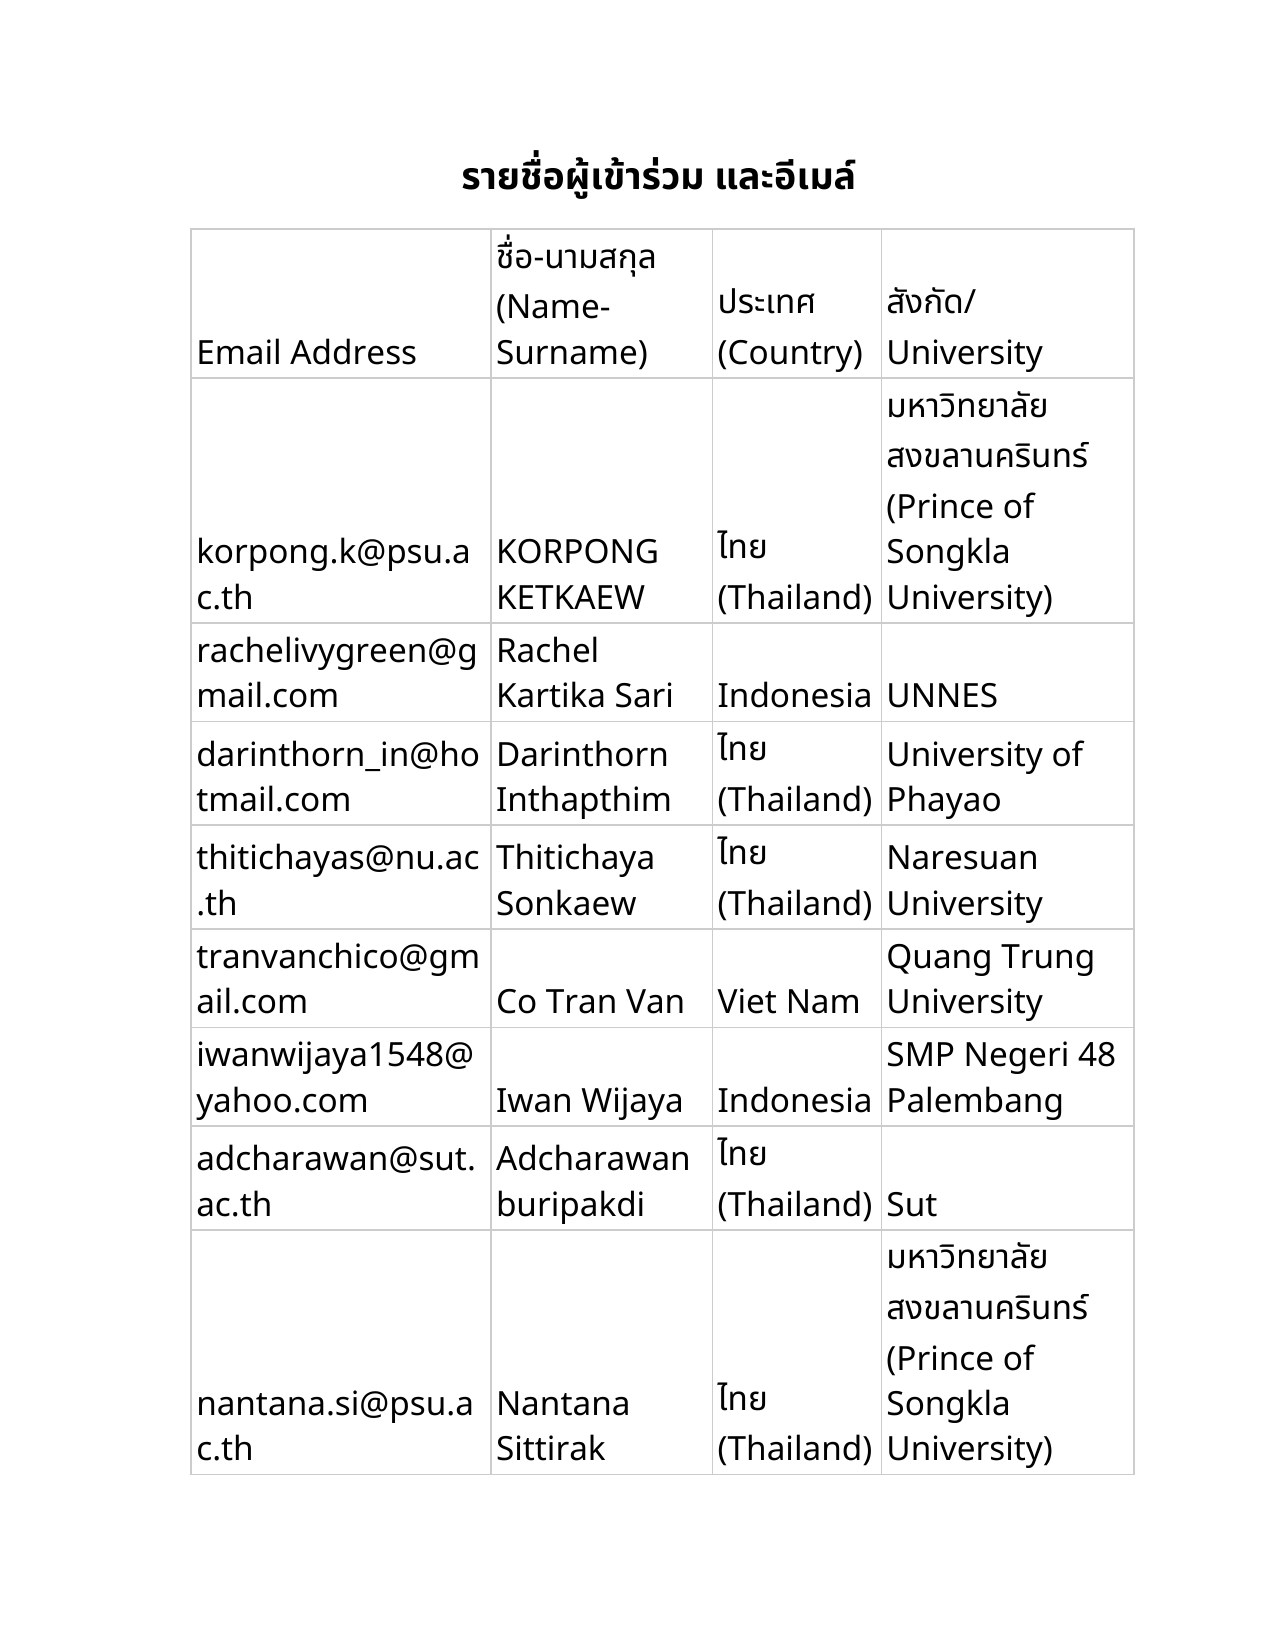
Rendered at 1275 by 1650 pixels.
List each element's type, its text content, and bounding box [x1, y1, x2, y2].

table_cell darinthorn_in@hotmail.com [192, 722, 490, 824]
table_cell rachelivygreen@gmail.com [192, 624, 490, 721]
table_cell KORPONG KETKAEW [492, 379, 712, 622]
table_cell Viet Nam [713, 930, 881, 1027]
table_cell Naresuan University [882, 826, 1133, 928]
table_cell มหาวิทยาลัยสงขลานครินทร์ (Prince of Songkla University) [882, 379, 1133, 622]
table_cell Sut [882, 1127, 1133, 1229]
table_cell Iwan Wijaya [492, 1028, 712, 1125]
table_cell Quang Trung University [882, 930, 1133, 1027]
table_header ชื่อ-นามสกุล (Name-Surname) [492, 230, 712, 377]
table_cell มหาวิทยาลัยสงขลานครินทร์ (Prince of Songkla University) [882, 1231, 1133, 1474]
table_header Email Address [192, 230, 490, 377]
table_cell SMP Negeri 48 Palembang [882, 1028, 1133, 1125]
table_cell ไทย (Thailand) [713, 1127, 881, 1229]
table_cell Thitichaya Sonkaew [492, 826, 712, 928]
table_cell adcharawan@sut.ac.th [192, 1127, 490, 1229]
table_cell Rachel Kartika Sari [492, 624, 712, 721]
table_cell Adcharawan buripakdi [492, 1127, 712, 1229]
table_cell iwanwijaya1548@yahoo.com [192, 1028, 490, 1125]
table_cell Darinthorn Inthapthim [492, 722, 712, 824]
table_header สังกัด/University [882, 230, 1133, 377]
table_cell Indonesia [713, 1028, 881, 1125]
table_cell thitichayas@nu.ac.th [192, 826, 490, 928]
table_cell ไทย (Thailand) [713, 722, 881, 824]
table_cell University of Phayao [882, 722, 1133, 824]
table_cell Nantana Sittirak [492, 1231, 712, 1474]
table_cell ไทย (Thailand) [713, 379, 881, 622]
table_cell Indonesia [713, 624, 881, 721]
table_cell tranvanchico@gmail.com [192, 930, 490, 1027]
table_cell Co Tran Van [492, 930, 712, 1027]
text รายชื่อผู้เข้าร่วม และอีเมล์ [192, 150, 1125, 207]
table_cell ไทย (Thailand) [713, 826, 881, 928]
table_cell korpong.k@psu.ac.th [192, 379, 490, 622]
table_header ประเทศ (Country) [713, 230, 881, 377]
table_cell nantana.si@psu.ac.th [192, 1231, 490, 1474]
table_cell ไทย (Thailand) [713, 1231, 881, 1474]
table_cell UNNES [882, 624, 1133, 721]
